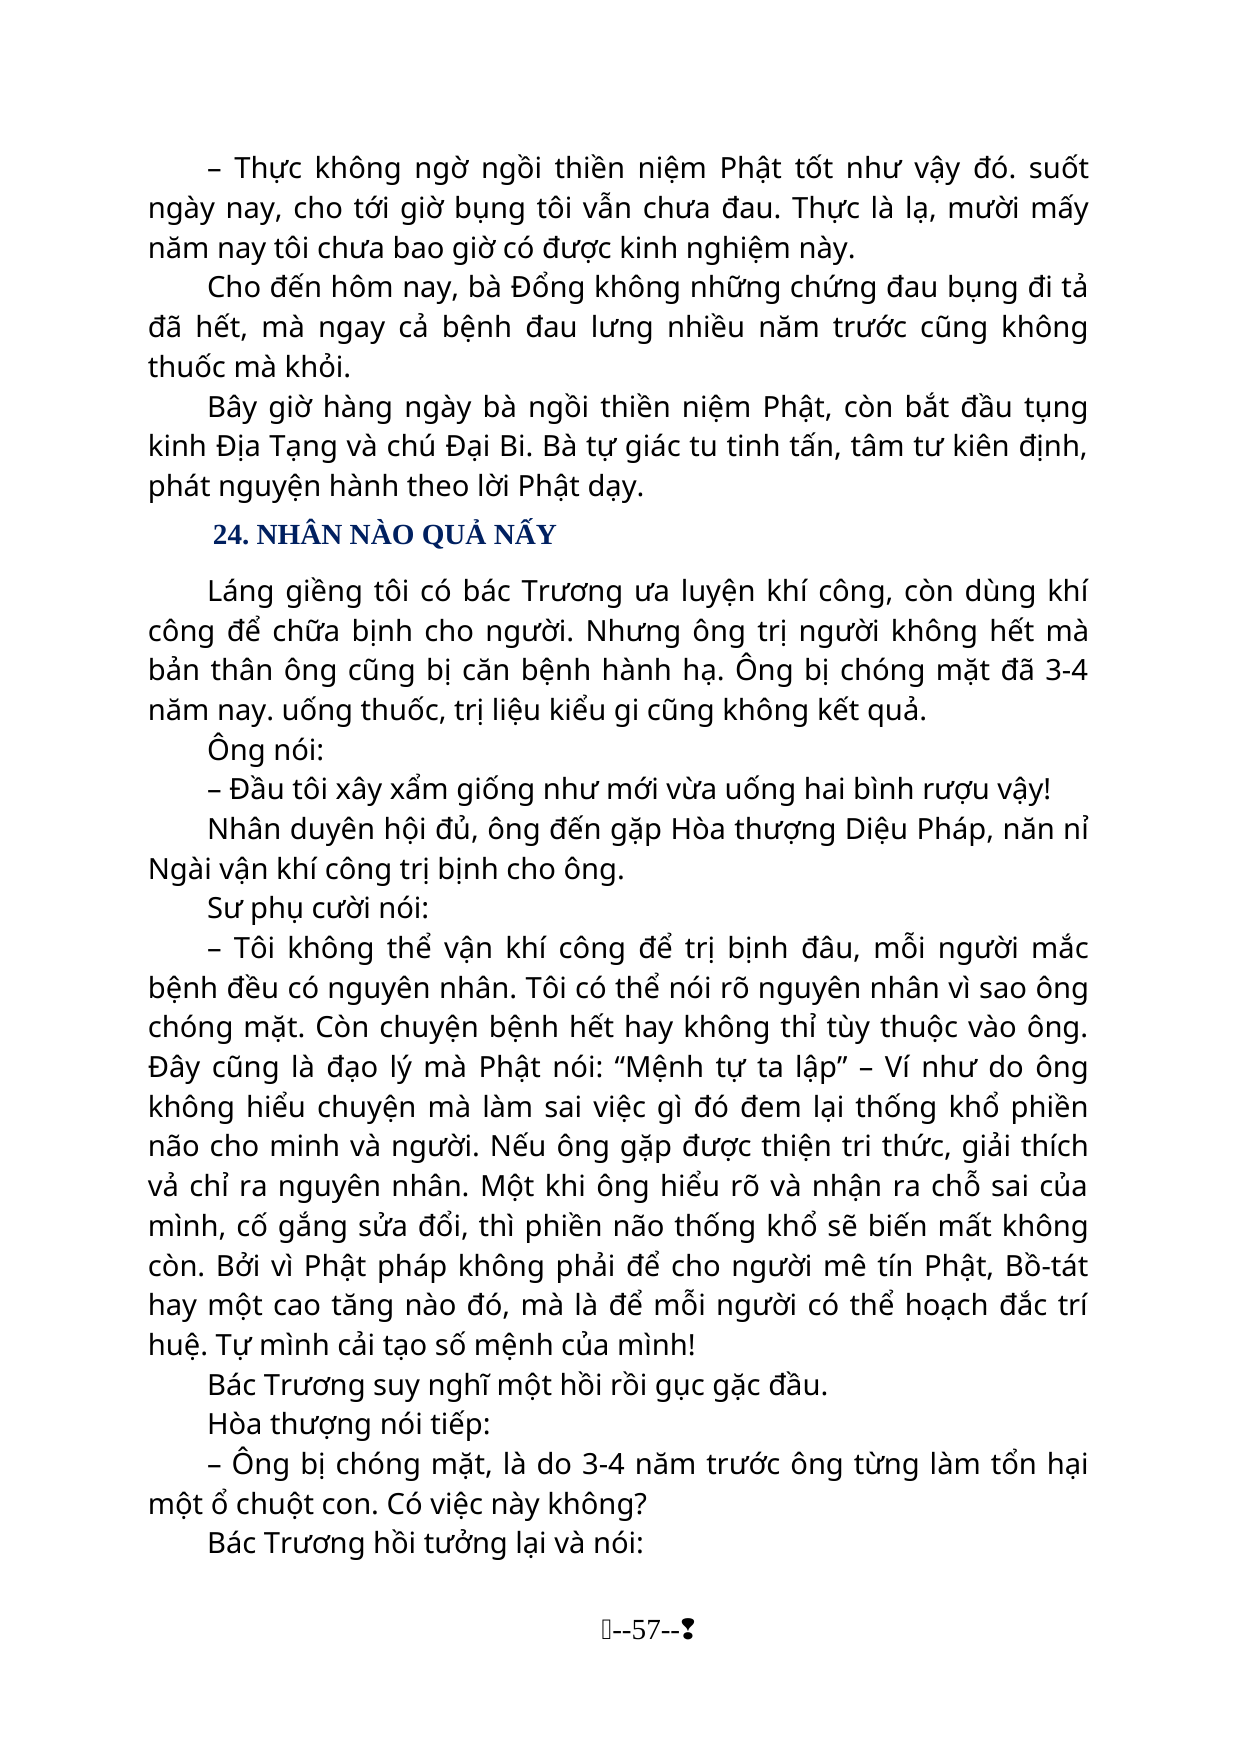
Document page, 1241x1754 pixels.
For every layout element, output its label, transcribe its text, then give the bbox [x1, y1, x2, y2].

text Cho đến hôm nay, bà Đổng không những chứng đau bụng đi tả đã hết, mà ngay cả bệnh đau lưng nhiều năm trước cũng không thuốc mà khỏi. [148, 267, 1090, 386]
text Sư phụ cười nói: [148, 888, 1090, 927]
text Ông nói: [148, 729, 1090, 768]
text Bác Trương hồi tưởng lại và nói: [148, 1523, 1090, 1562]
text Nhân duyên hội đủ, ông đến gặp Hòa thượng Diệu Pháp, năn nỉ Ngài vận khí công trị bịnh cho ông. [148, 808, 1090, 888]
text Bây giờ hàng ngày bà ngồi thiền niệm Phật, còn bắt đầu tụng kinh Địa Tạng và chú Đại Bi. Bà tự giác tu tinh tấn, tâm tư kiên định, phát nguyện hành theo lời Phật dạy. [148, 386, 1090, 505]
text – Đầu tôi xây xẩm giống như mới vừa uống hai bình rượu vậy! [148, 768, 1090, 808]
text – Thực không ngờ ngồi thiền niệm Phật tốt như vậy đó. suốt ngày nay, cho tới giờ bụng tôi vẫn chưa đau. Thực là lạ, mười mấy năm nay tôi chưa bao giờ có được kinh nghiệm này. [148, 148, 1090, 267]
text Hòa thượng nói tiếp: [148, 1403, 1090, 1443]
text Láng giềng tôi có bác Trương ưa luyện khí công, còn dùng khí công để chữa bịnh cho người. Nhưng ông trị người không hết mà bản thân ông cũng bị căn bệnh hành hạ. Ông bị chóng mặt đã 3-4 năm nay. uống thuốc, trị liệu kiểu gi cũng không kết quả. [148, 570, 1090, 729]
text Bác Trương suy nghĩ một hồi rồi gục gặc đầu. [148, 1364, 1090, 1403]
text – Ông bị chóng mặt, là do 3-4 năm trước ông từng làm tổn hại một ổ chuột con. Có việc này không? [148, 1443, 1090, 1523]
subtitle 24. NHÂN NÀO QUẢ NẤY [148, 517, 1090, 551]
text – Tôi không thể vận khí công để trị bịnh đâu, mỗi người mắc bệnh đều có nguyên nhân. Tôi có thể nói rõ nguyên nhân vì sao ông chóng mặt. Còn chuyện bệnh hết hay không thỉ tùy thuộc vào ông. Đây cũng là đạo lý mà Phật nói: “Mệnh tự ta lập” – Ví như do ông không hiểu chuyện mà làm sai việc gì đó đem lại thống khổ phiền não cho minh và người. Nếu ông gặp được thiện tri thức, giải thích vả chỉ ra nguyên nhân. Một khi ông hiểu rõ và nhận ra chỗ sai của mình, cố gắng sửa đổi, thì phiền não thống khổ sẽ biến mất không còn. Bởi vì Phật pháp không phải để cho người mê tín Phật, Bồ-tát hay một cao tăng nào đó, mà là để mỗi người có thể hoạch đắc trí huệ. Tự mình cải tạo số mệnh của mình! [148, 927, 1090, 1364]
